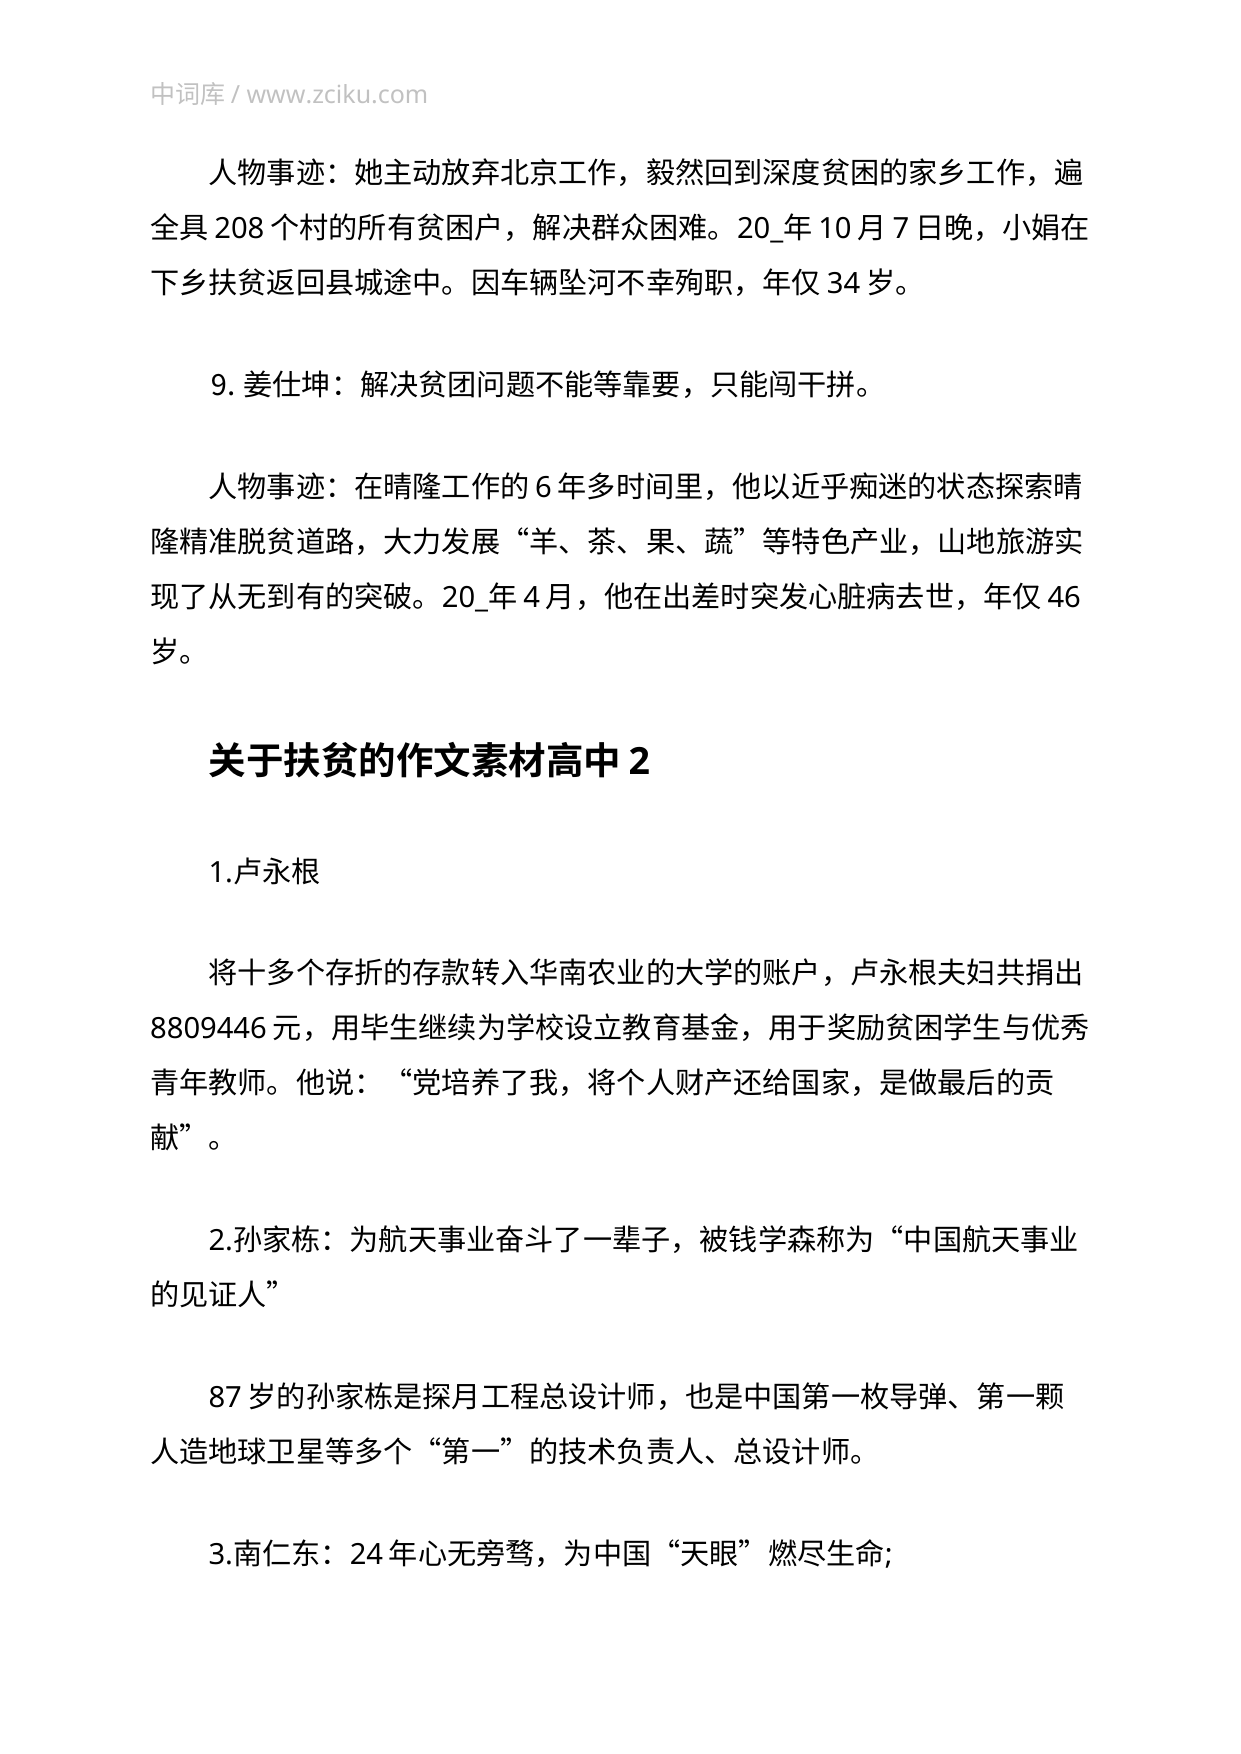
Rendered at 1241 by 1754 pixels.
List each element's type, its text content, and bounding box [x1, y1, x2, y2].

text 人物事迹：在晴隆工作的6年多时间里，他以近乎痴迷的状态探索晴隆精准脱贫道路，大力发展“羊、茶、果、蔬”等特色产业，山地旅游实现了从无到有的突破。20_年4月，他在出差时突发心脏病去世，年仅46岁。 [150, 464, 1090, 671]
text ⒐姜仕坤：解决贫团问题不能等靠要，只能闯干拼。 [150, 362, 1090, 404]
text 人物事迹：她主动放弃北京工作，毅然回到深度贫困的家乡工作，遍全具208个村的所有贫困户，解决群众困难。20_年10月7日晚，小娟在下乡扶贫返回县城途中。因车辆坠河不幸殉职，年仅34岁。 [150, 150, 1090, 302]
text 3.南仁东：24年心无旁骛，为中国“天眼”燃尽生命; [150, 1530, 1090, 1573]
text 关于扶贫的作文素材高中2 [150, 731, 1090, 785]
text 将十多个存折的存款转入华南农业的大学的账户，卢永根夫妇共捐出8809446元，用毕生继续为学校设立教育基金，用于奖励贫困学生与优秀青年教师。他说：“党培养了我，将个人财产还给国家，是做最后的贡献”。 [150, 950, 1090, 1157]
text 2.孙家栋：为航天事业奋斗了一辈子，被钱学森称为“中国航天事业的见证人” [150, 1217, 1090, 1314]
text 1.卢永根 [150, 848, 1090, 891]
text 87岁的孙家栋是探月工程总设计师，也是中国第一枚导弹、第一颗人造地球卫星等多个“第一”的技术负责人、总设计师。 [150, 1373, 1090, 1471]
